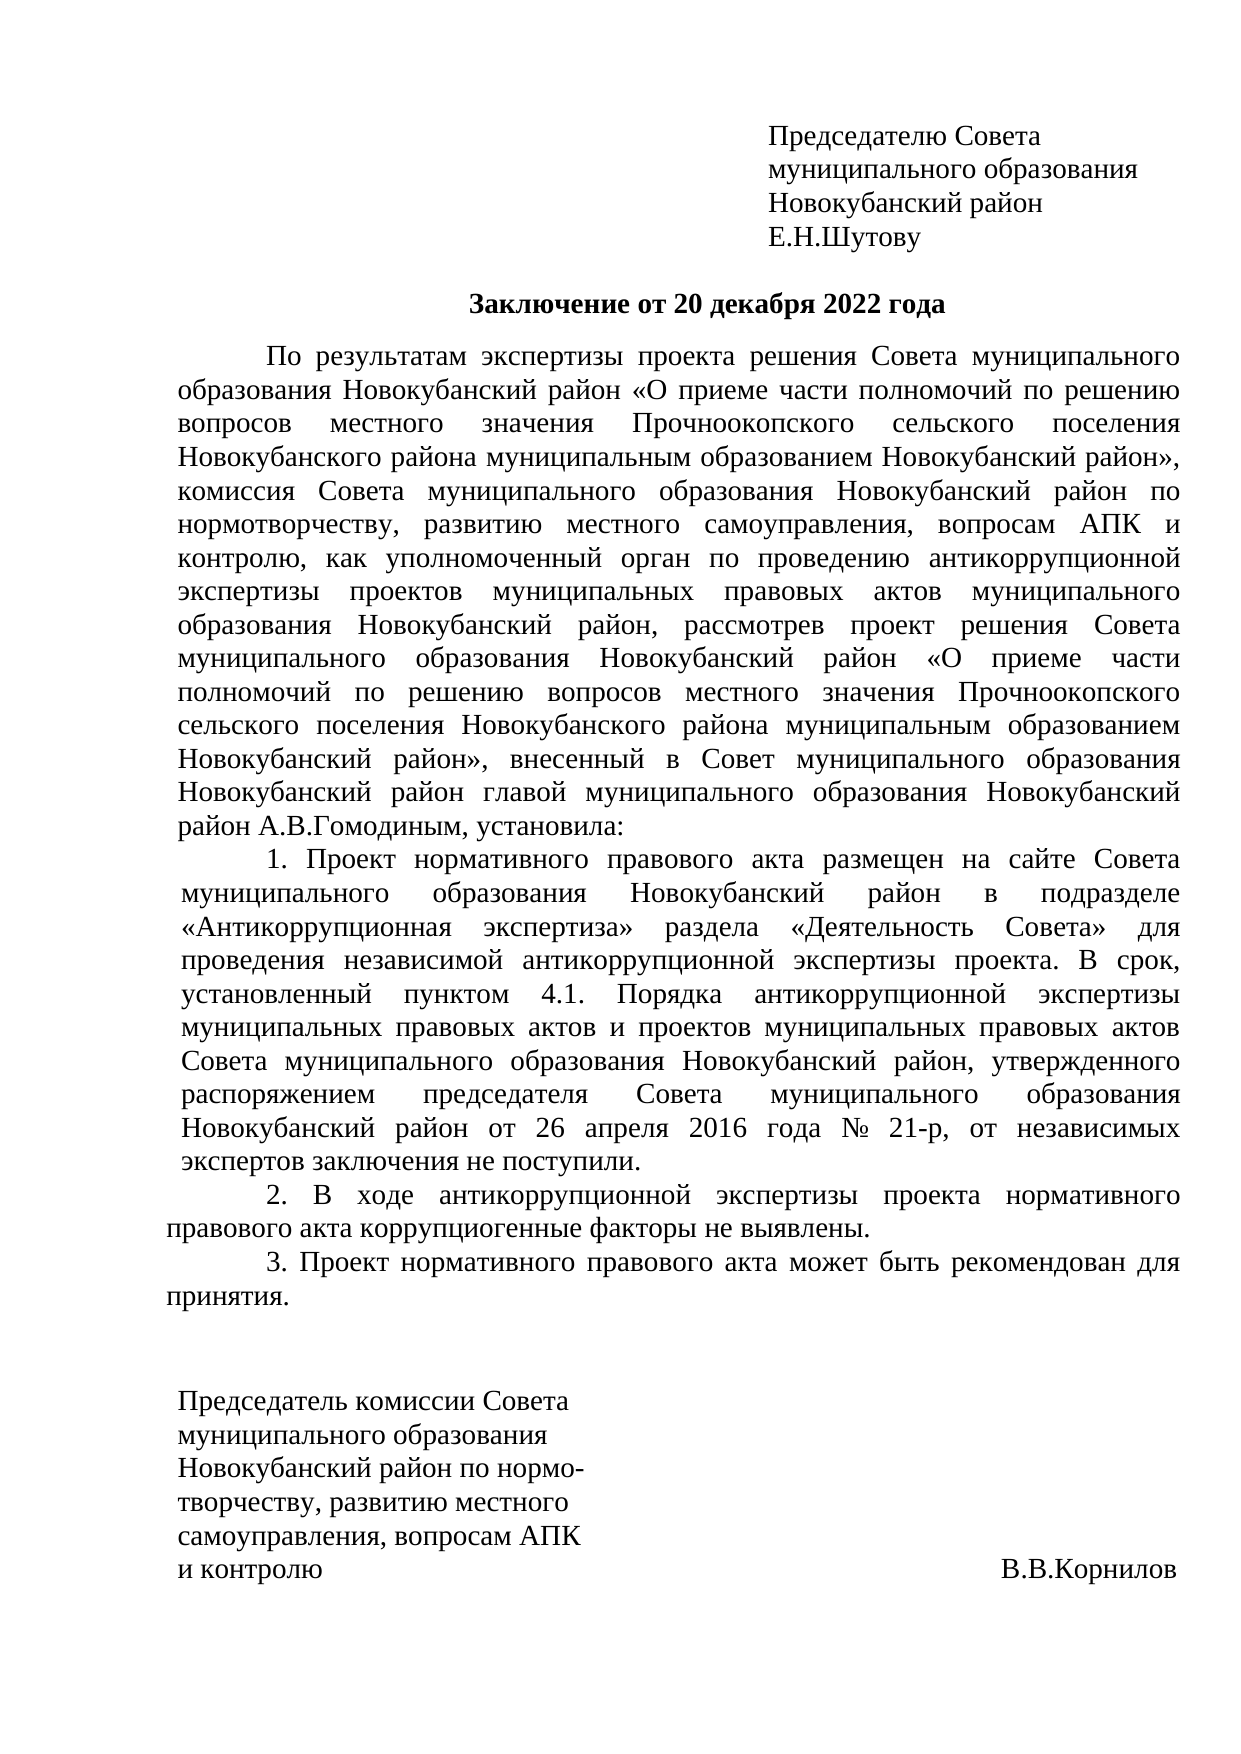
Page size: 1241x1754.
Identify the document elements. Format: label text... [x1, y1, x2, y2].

text 2. В ходе антикоррупционной экспертизы проекта нормативного правового акта коррупциогенные факторы не выявлены. [166, 1177, 1181, 1244]
text Новокубанский район по нормо- [177, 1451, 1181, 1484]
text и контролю В.В.Корнилов [177, 1551, 1181, 1585]
text творчеству, развитию местного [177, 1484, 1181, 1518]
text 1. Проект нормативного правового акта размещен на сайте Совета муниципального образования Новокубанский район в подразделе «Антикоррупционная экспертиза» раздела «Деятельность Совета» для проведения независимой антикоррупционной экспертизы проекта. В срок, установленный пунктом 4.1. Порядка антикоррупционной экспертизы муниципальных правовых актов и проектов муниципальных правовых актов Совета муниципального образования Новокубанский район, утвержденного распоряжением председателя Совета муниципального образования Новокубанский район от 26 апреля 2016 года № 21-р, от независимых экспертов заключения не поступили. [181, 842, 1181, 1177]
text самоуправления, вопросам АПК [177, 1518, 1181, 1551]
text По результатам экспертизы проекта решения Совета муниципального образования Новокубанский район «О приеме части полномочий по решению вопросов местного значения Прочноокопского сельского поселения Новокубанского района муниципальным образованием Новокубанский район», комиссия Совета муниципального образования Новокубанский район по нормотворчеству, развитию местного самоуправления, вопросам АПК и контролю, как уполномоченный орган по проведению антикоррупционной экспертизы проектов муниципальных правовых актов муниципального образования Новокубанский район, рассмотрев проект решения Совета муниципального образования Новокубанский район «О приеме части полномочий по решению вопросов местного значения Прочноокопского сельского поселения Новокубанского района муниципальным образованием Новокубанский район», внесенный в Совет муниципального образования Новокубанский район главой муниципального образования Новокубанский район А.В.Гомодиным, установила: [177, 338, 1181, 842]
text муниципального образования [177, 1417, 1181, 1451]
text Председатель комиссии Совета [177, 1383, 1181, 1417]
text Заключение от 20 декабря 2022 года [177, 286, 1181, 319]
text Председателю Совета муниципального образования Новокубанский район [768, 118, 1181, 219]
text Е.Н.Шутову [768, 219, 1181, 252]
text 3. Проект нормативного правового акта может быть рекомендован для принятия. [166, 1244, 1181, 1311]
